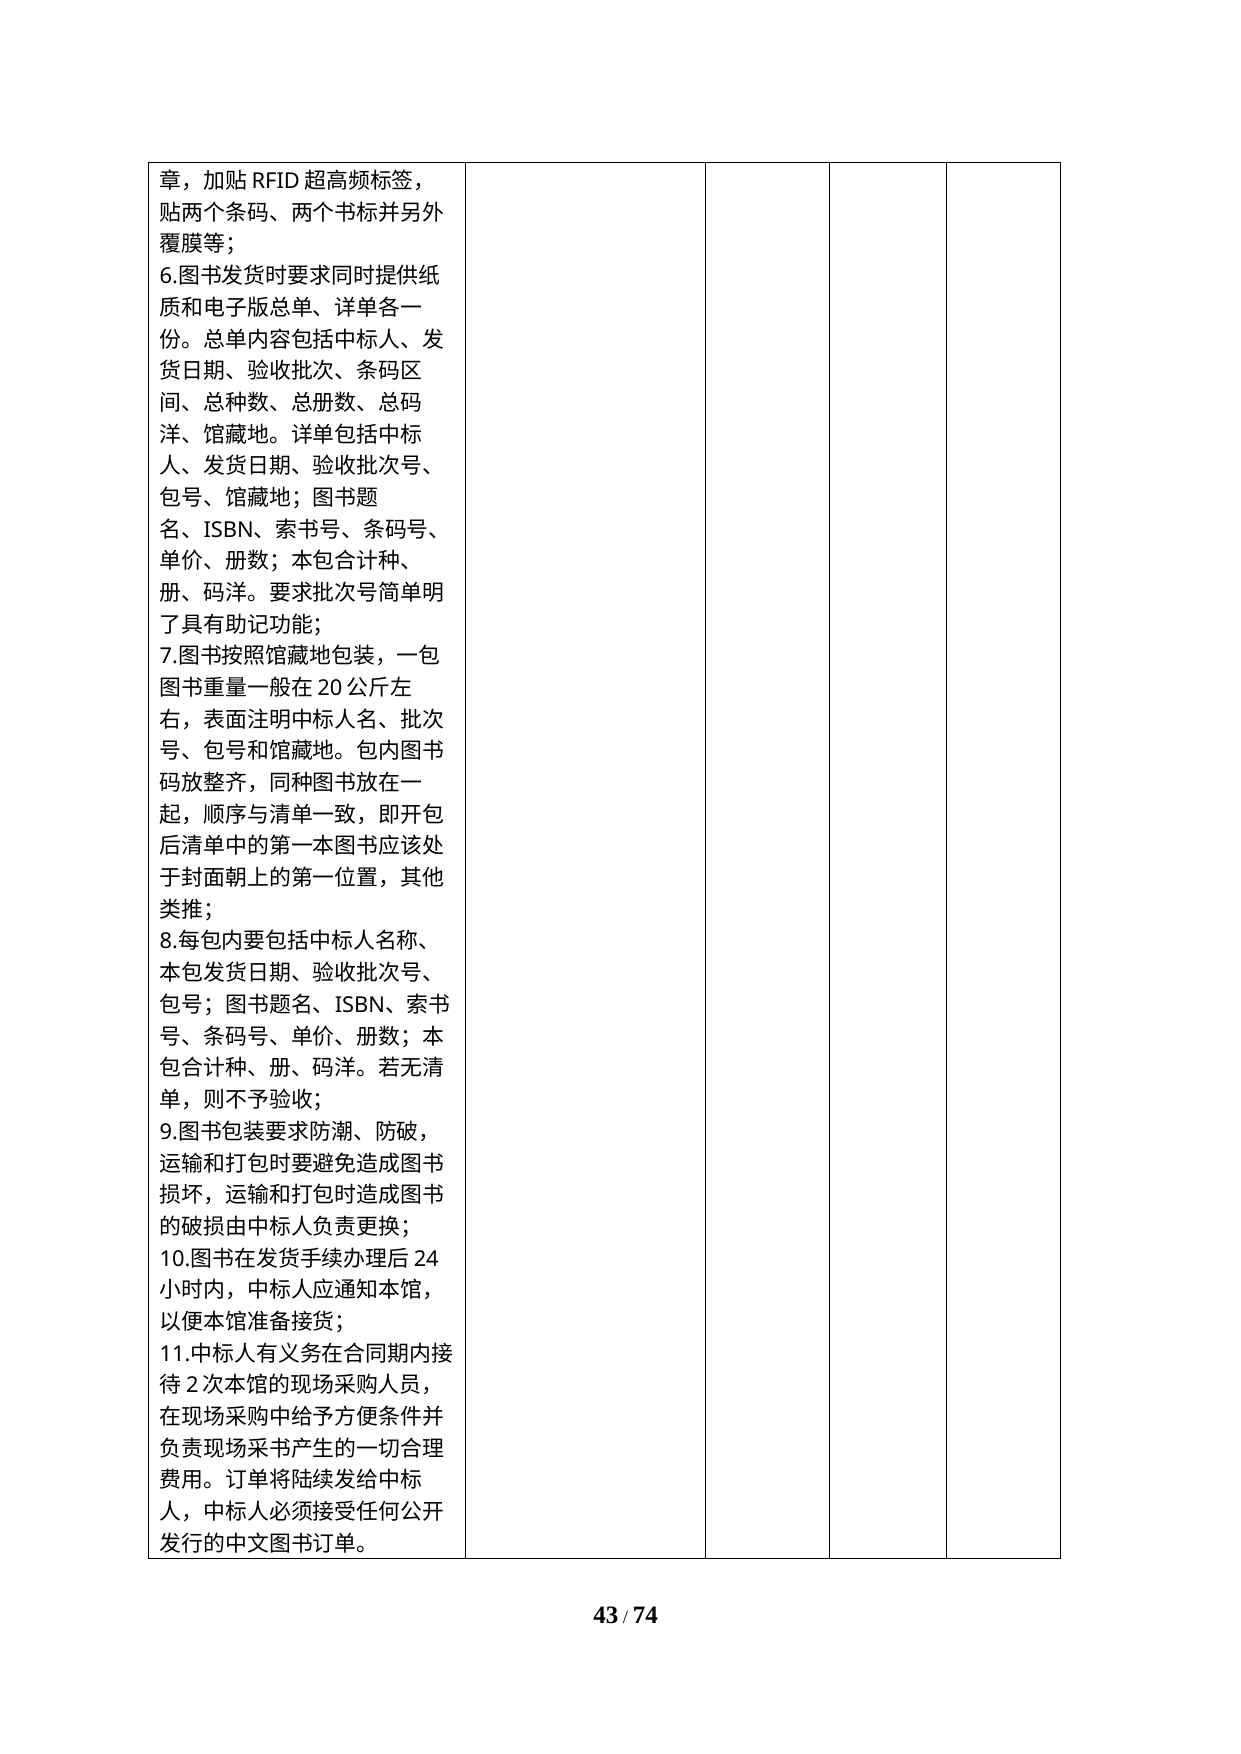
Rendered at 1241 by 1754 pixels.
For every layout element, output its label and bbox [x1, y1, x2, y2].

table_cell [466, 163, 705, 1557]
table_cell [947, 163, 1060, 1557]
table_cell [706, 163, 829, 1557]
table_cell [149, 163, 465, 1557]
table_cell [830, 163, 946, 1557]
